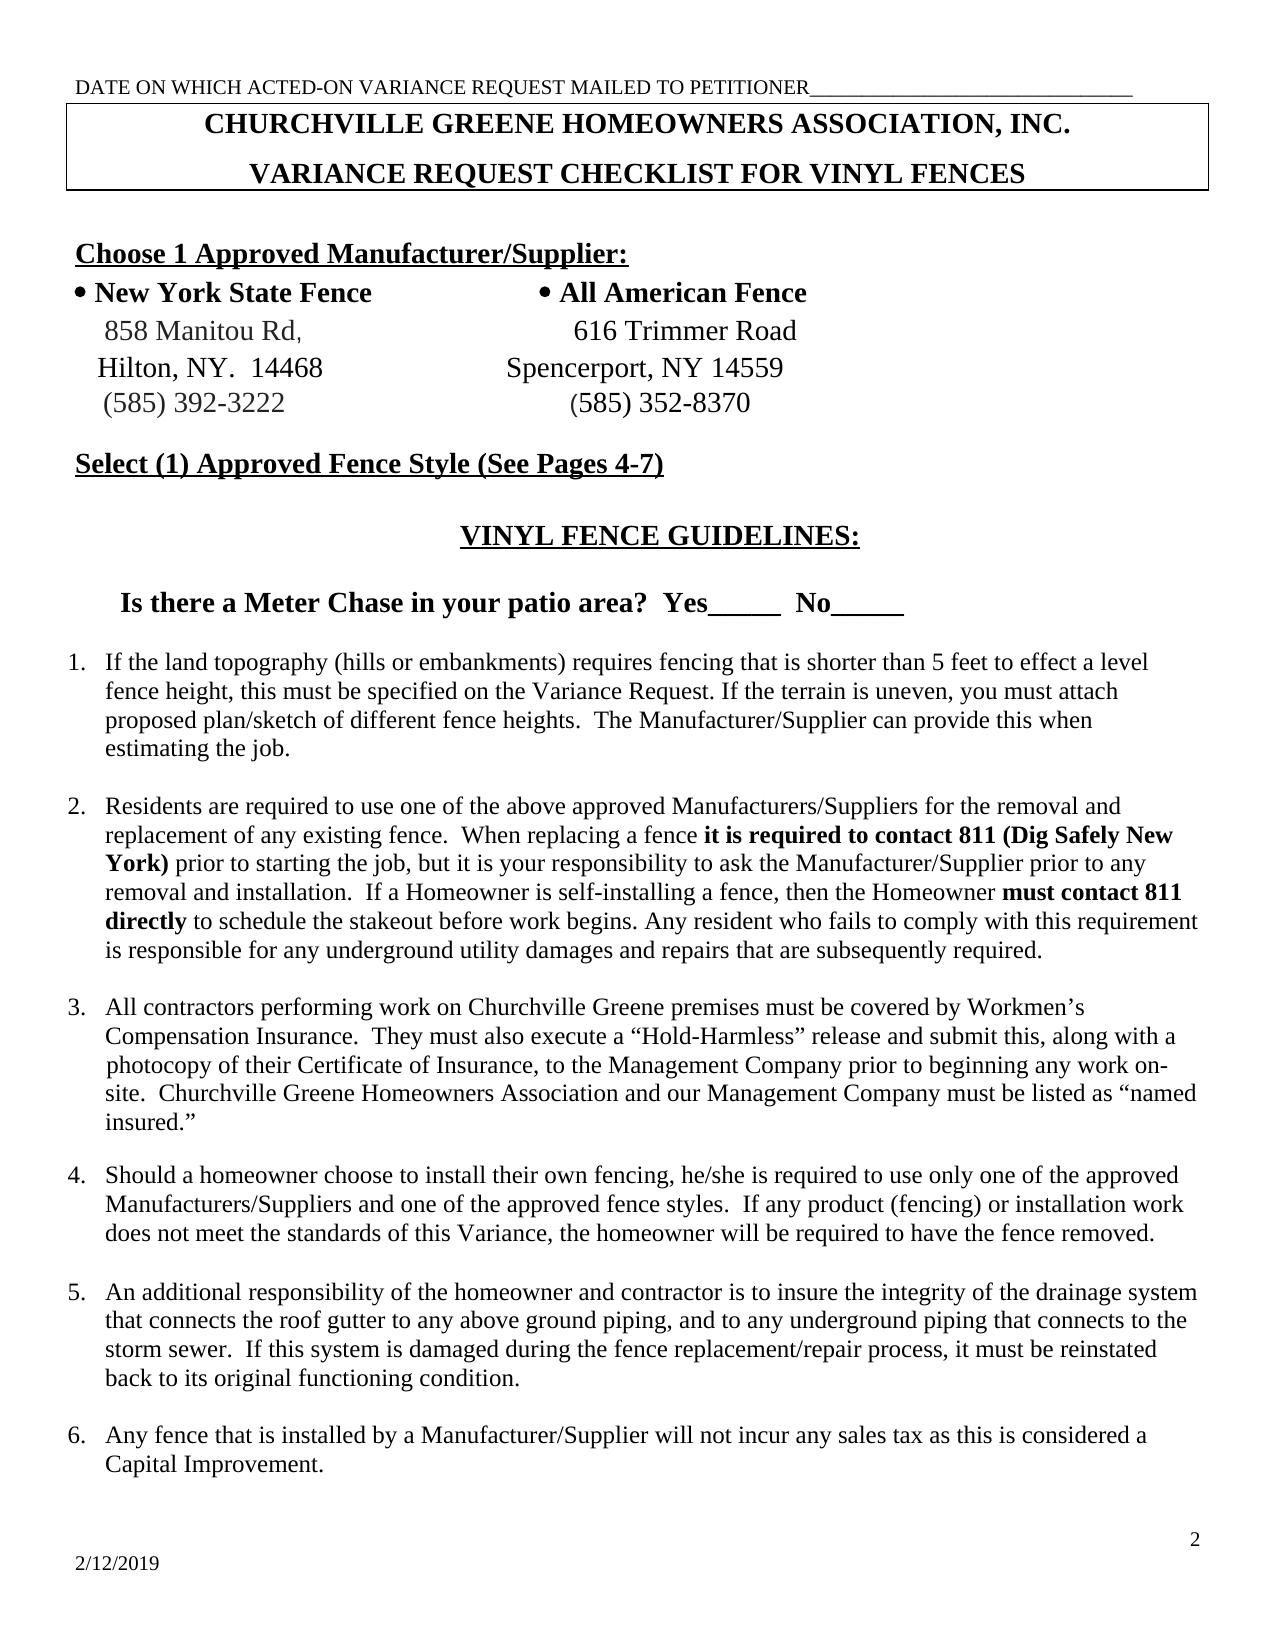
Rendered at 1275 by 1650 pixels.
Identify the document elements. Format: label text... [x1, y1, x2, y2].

text CHURCHVILLE GREENE HOMEOWNERS ASSOCIATION, INC. [67, 104, 1208, 139]
text New York State Fence All American Fence [75, 275, 1200, 308]
text Is there a Meter Chase in your patio area? Yes_____ No_____ [120, 585, 1200, 618]
text VINYL FENCE GUIDELINES: [120, 518, 1200, 551]
text photocopy of their Certificate of Insurance, to the Management Company prior to beginning any work on- site. Churchville Greene Homeowners Association and our Management Company must be listed as “named insured.” [105, 1050, 1200, 1136]
text DATE ON WHICH ACTED-ON VARIANCE REQUEST MAILED TO PETITIONER_______________________________ [75, 75, 1200, 99]
text 858 Manitou Rd, 616 Trimmer Road Hilton, NY. 14468 Spencerport, NY 14559 [75, 313, 1200, 385]
list All contractors performing work on Churchville Greene premises must be covered by Workmen’s Compensation Insurance. They must also execute a “Hold-Harmless” release and submit this, along with a [67, 992, 1200, 1050]
list An additional responsibility of the homeowner and contractor is to insure the integrity of the drainage system that connects the roof gutter to any above ground piping, and to any underground piping that connects to the storm sewer. If this system is damaged during the fence replacement/repair process, it must be reinstated back to its original functioning condition. [67, 1277, 1200, 1392]
list Should a homeowner choose to install their own fencing, he/she is required to use only one of the approved Manufacturers/Suppliers and one of the approved fence styles. If any product (fencing) or installation work does not meet the standards of this Variance, the homeowner will be required to have the fence removed. [67, 1160, 1200, 1246]
list Any fence that is installed by a Manufacturer/Supplier will not incur any sales tax as this is considered a Capital Improvement. [67, 1421, 1200, 1478]
list Residents are required to use one of the above approved Manufacturers/Suppliers for the removal and replacement of any existing fence. When replacing a fence it is required to contact 811 (Dig Safely New York) prior to starting the job, but it is your responsibility to ask the Manufacturer/Supplier prior to any removal and installation. If a Homeowner is self-installing a fence, then the Homeowner must contact 811 directly to schedule the stakeout before work begins. Any resident who fails to comply with this requirement is responsible for any underground utility damages and repairs that are subsequently required. [67, 791, 1200, 963]
text VARIANCE REQUEST CHECKLIST FOR VINYL FENCES [67, 153, 1208, 189]
text (585) 392-3222 (585) 352-8370 [75, 385, 1200, 419]
list If the land topography (hills or embankments) requires fencing that is shorter than 5 feet to effect a level fence height, this must be specified on the Variance Request. If the terrain is uneven, you must attach proposed plan/sketch of different fence heights. The Manufacturer/Supplier can provide this when estimating the job. [67, 647, 1200, 762]
text Choose 1 Approved Manufacturer/Supplier: [75, 236, 1200, 270]
text Select (1) Approved Fence Style (See Pages 4-7) [75, 446, 1200, 480]
